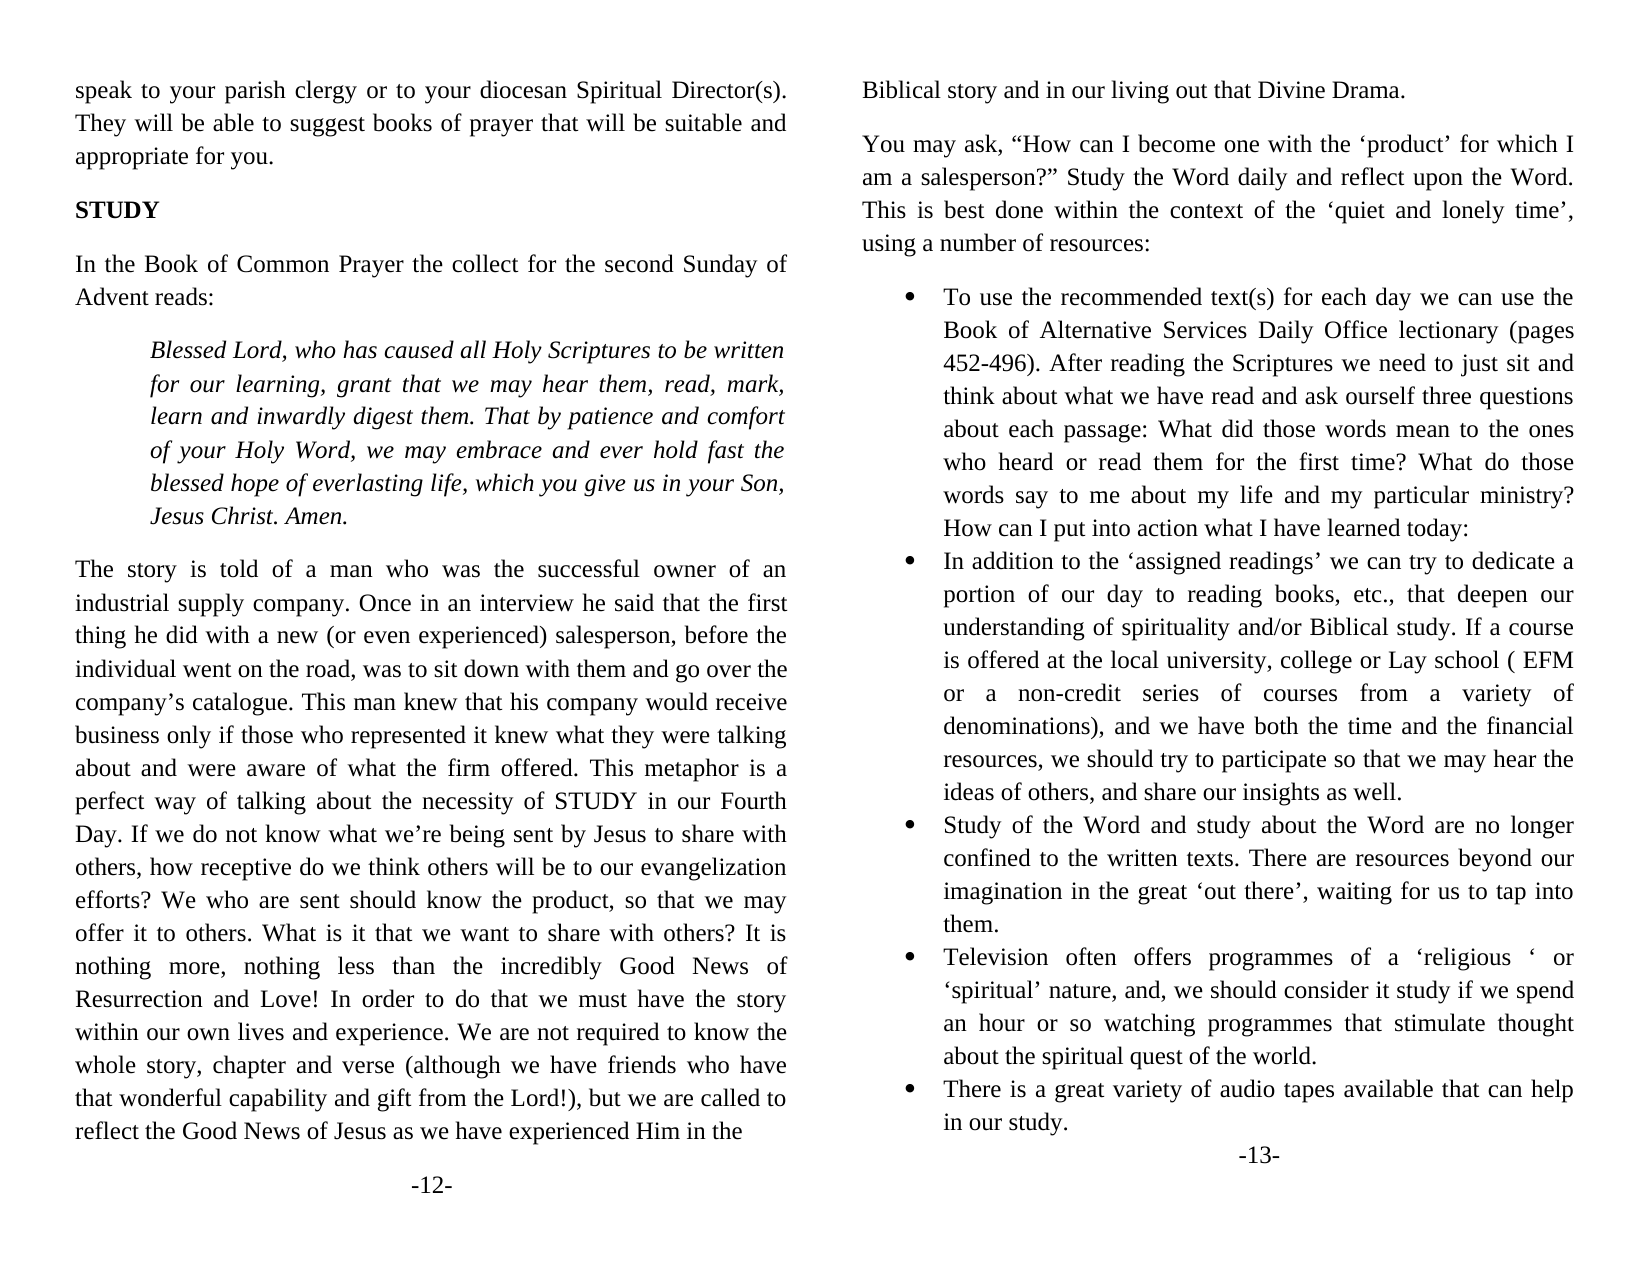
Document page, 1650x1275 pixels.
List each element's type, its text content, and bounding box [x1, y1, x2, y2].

list -13- [943, 1140, 1575, 1169]
text Biblical story and in our living out that Divine Drama. [862, 75, 1575, 104]
list To use the recommended text(s) for each day we can use the Book of Alternative Services Daily Office lectionary (pages 452-496). After reading the Scriptures we need to just sit and think about what we have read and ask ourself three questions about each passage: What did those words mean to the ones who heard or read them for the first time? What do those words say to me about my life and my particular ministry? How can I put into action what I have learned today: [906, 282, 1575, 542]
text Blessed Lord, who has caused all Holy Scriptures to be written for our learning, grant that we may hear them, read, mark, learn and inwardly digest them. That by patience and comfort of your Holy Word, we may embrace and ever hold fast the blessed hope of everlasting life, which you give us in your Son, Jesus Christ. Amen. [150, 336, 788, 529]
text In the Book of Common Prayer the collect for the second Sunday of Advent reads: [75, 249, 788, 311]
text STUDY [75, 195, 788, 224]
text The story is told of a man who was the successful owner of an industrial supply company. Once in an interview he said that the first thing he did with a new (or even experienced) salesperson, before the individual went on the road, was to sit down with them and go over the company’s catalogue. This man knew that his company would receive business only if those who represented it knew what they were talking about and were aware of what the firm offered. This metaphor is a perfect way of talking about the necessity of STUDY in our Fourth Day. If we do not know what we’re being sent by Jesus to share with others, how receptive do we think others will be to our evangelization efforts? We who are sent should know the product, so that we may offer it to others. What is it that we want to share with others? It is nothing more, nothing less than the incredibly Good News of Resurrection and Love! In order to do that we must have the story within our own lives and experience. We are not required to know the whole story, chapter and verse (although we have friends who have that wonderful capability and gift from the Lord!), but we are called to reflect the Good News of Jesus as we have experienced Him in the [75, 554, 788, 1145]
text -12- [75, 1170, 788, 1198]
list Study of the Word and study about the Word are no longer confined to the written texts. There are resources beyond our imagination in the great ‘out there’, waiting for us to tap into them. [906, 810, 1575, 938]
list In addition to the ‘assigned readings’ we can try to dedicate a portion of our day to reading books, etc., that deepen our understanding of spirituality and/or Biblical study. If a course is offered at the local university, college or Lay school ( EFM or a non-credit series of courses from a variety of denominations), and we have both the time and the financial resources, we should try to participate so that we may hear the ideas of others, and share our insights as well. [906, 546, 1575, 806]
text speak to your parish clergy or to your diocesan Spiritual Director(s). They will be able to suggest books of prayer that will be suitable and appropriate for you. [75, 75, 788, 170]
list Television often offers programmes of a ‘religious ‘ or ‘spiritual’ nature, and, we should consider it study if we spend an hour or so watching programmes that stimulate thought about the spiritual quest of the world. [906, 942, 1575, 1070]
text You may ask, “How can I become one with the ‘product’ for which I am a salesperson?” Study the Word daily and reflect upon the Word. This is best done within the context of the ‘quiet and lonely time’, using a number of resources: [862, 129, 1575, 257]
list There is a great variety of audio tapes available that can help in our study. [906, 1074, 1575, 1136]
